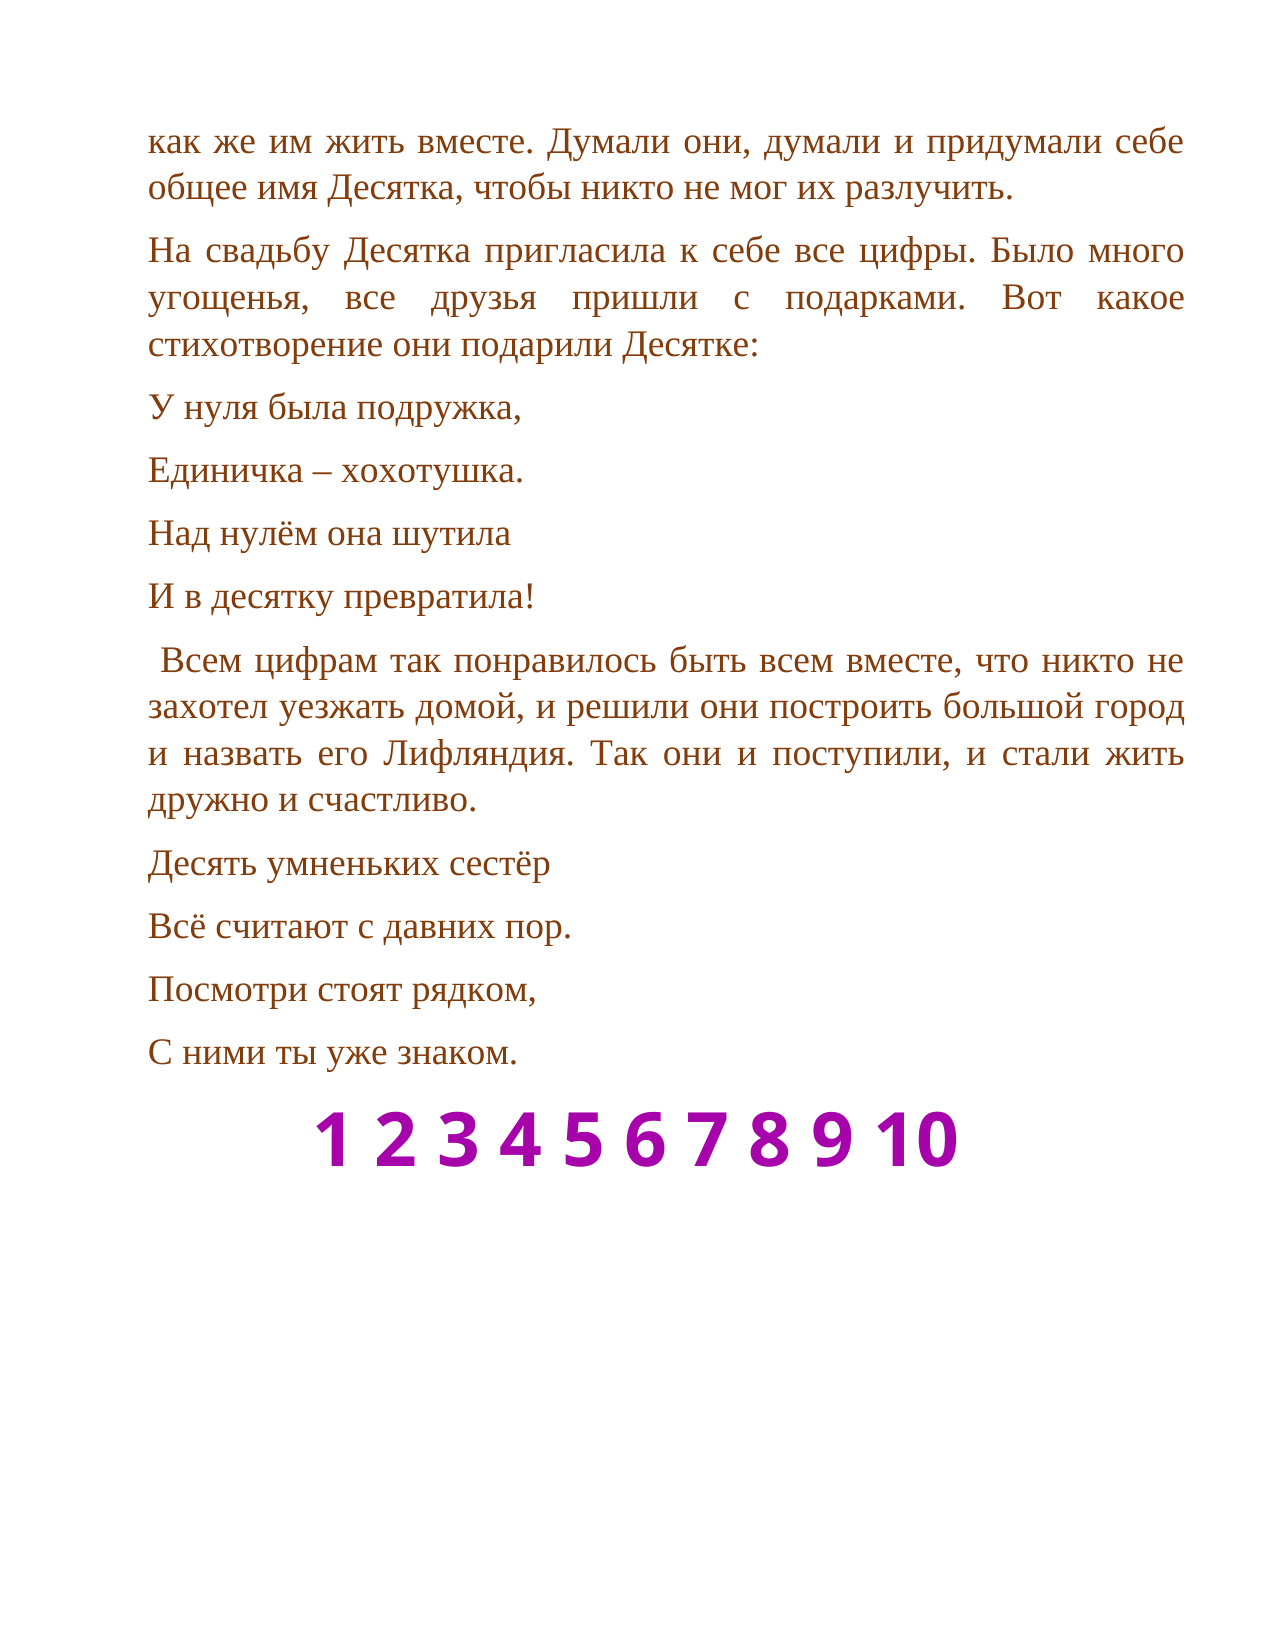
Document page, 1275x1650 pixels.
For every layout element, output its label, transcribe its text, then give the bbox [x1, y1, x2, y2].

text На свадьбу Десятка пригласила к себе все цифры. Было много угощенья, все друзья пришли с подарками. Вот какое стихотворение они подарили Десятке: [148, 228, 1186, 364]
text Единичка – хохотушка. [148, 447, 1186, 491]
text И в десятку превратила! [148, 574, 1186, 617]
text У нуля была подружка, [148, 384, 1186, 427]
text Всё считают с давних пор. [148, 903, 1186, 946]
text Посмотри стоят рядком, [148, 967, 1186, 1010]
text Над нулём она шутила [148, 511, 1186, 554]
text Всем цифрам так понравилось быть всем вместе, что никто не захотел уезжать домой, и решили они построить большой город и назвать его Лифляндия. Так они и поступили, и стали жить дружно и счастливо. [148, 637, 1186, 820]
text Десять умненьких сестёр [148, 840, 1186, 883]
text С ними ты уже знаком. [148, 1030, 1186, 1073]
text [148, 118, 1186, 208]
